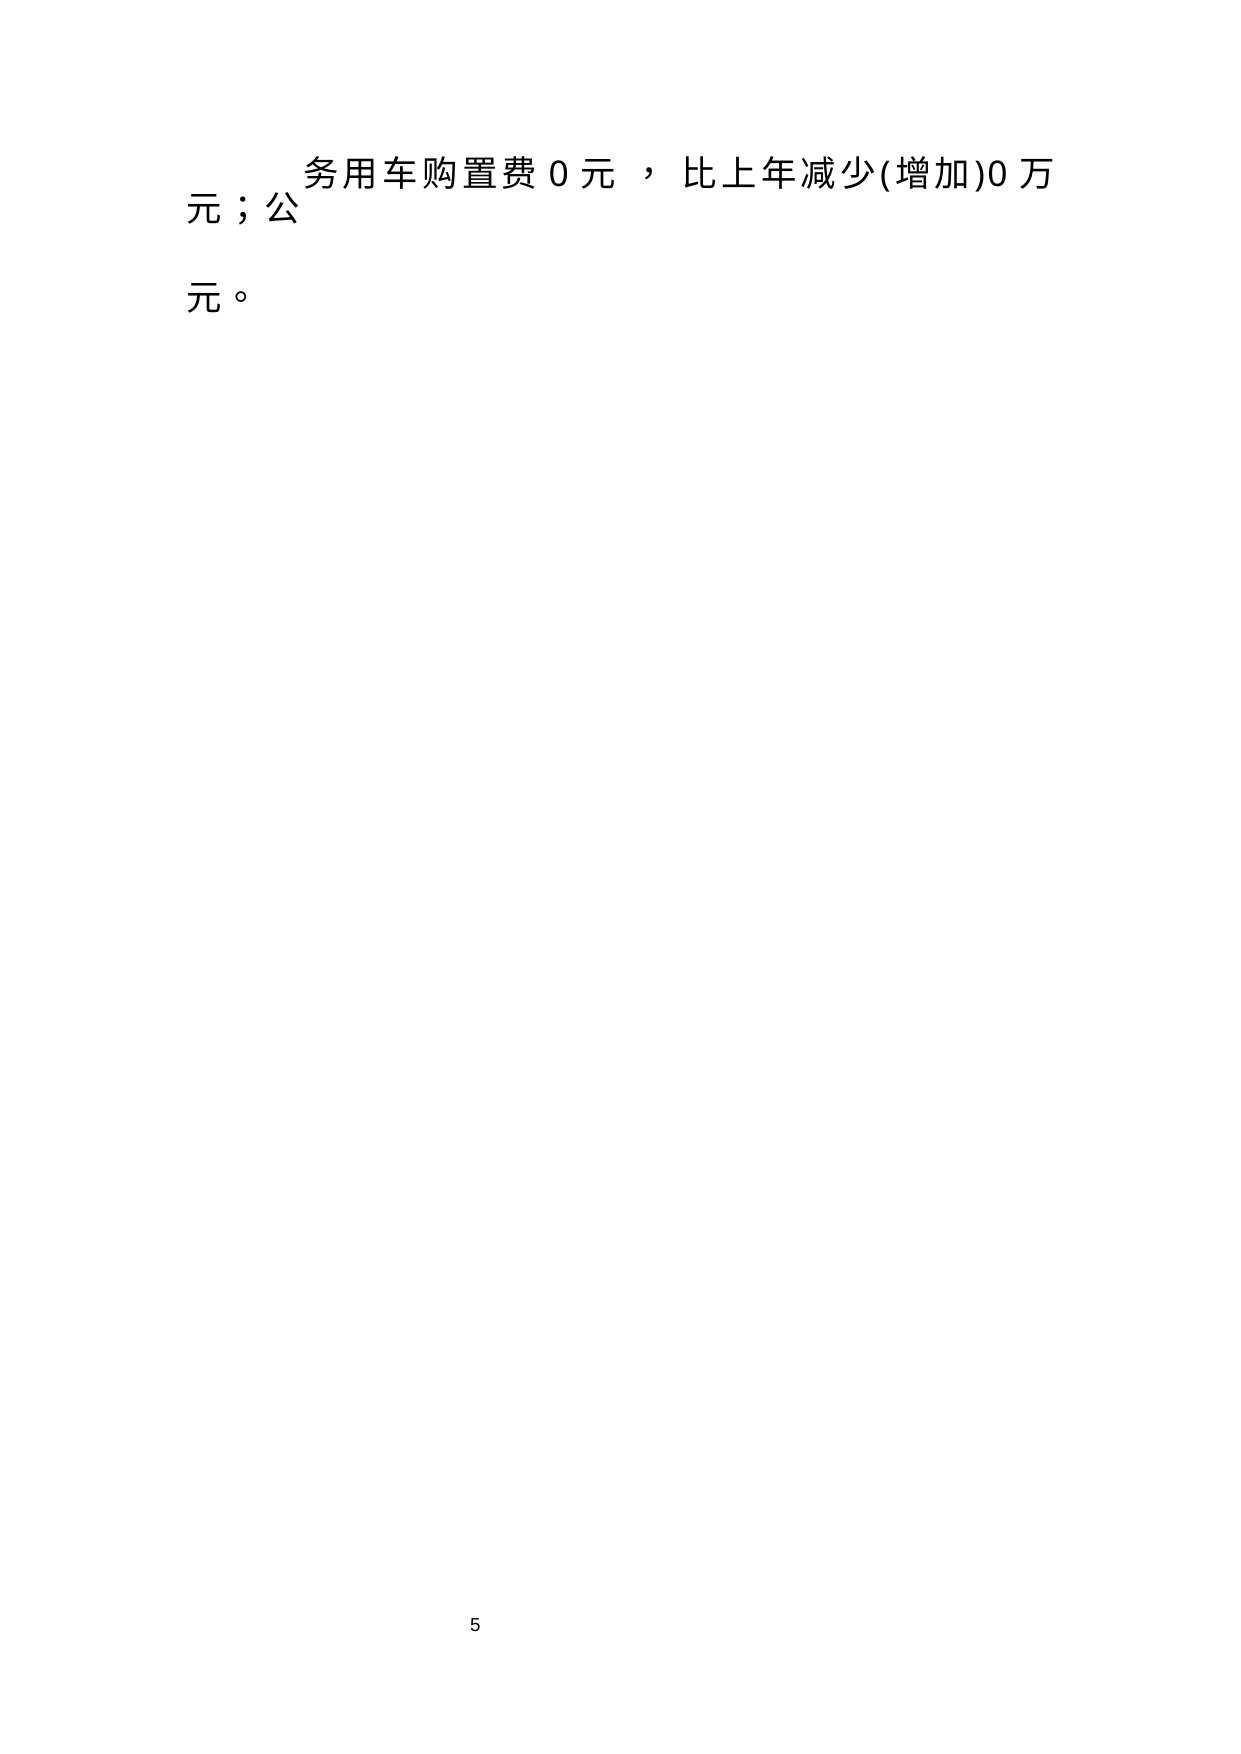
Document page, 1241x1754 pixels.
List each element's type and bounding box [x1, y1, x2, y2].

text [186, 149, 1054, 355]
